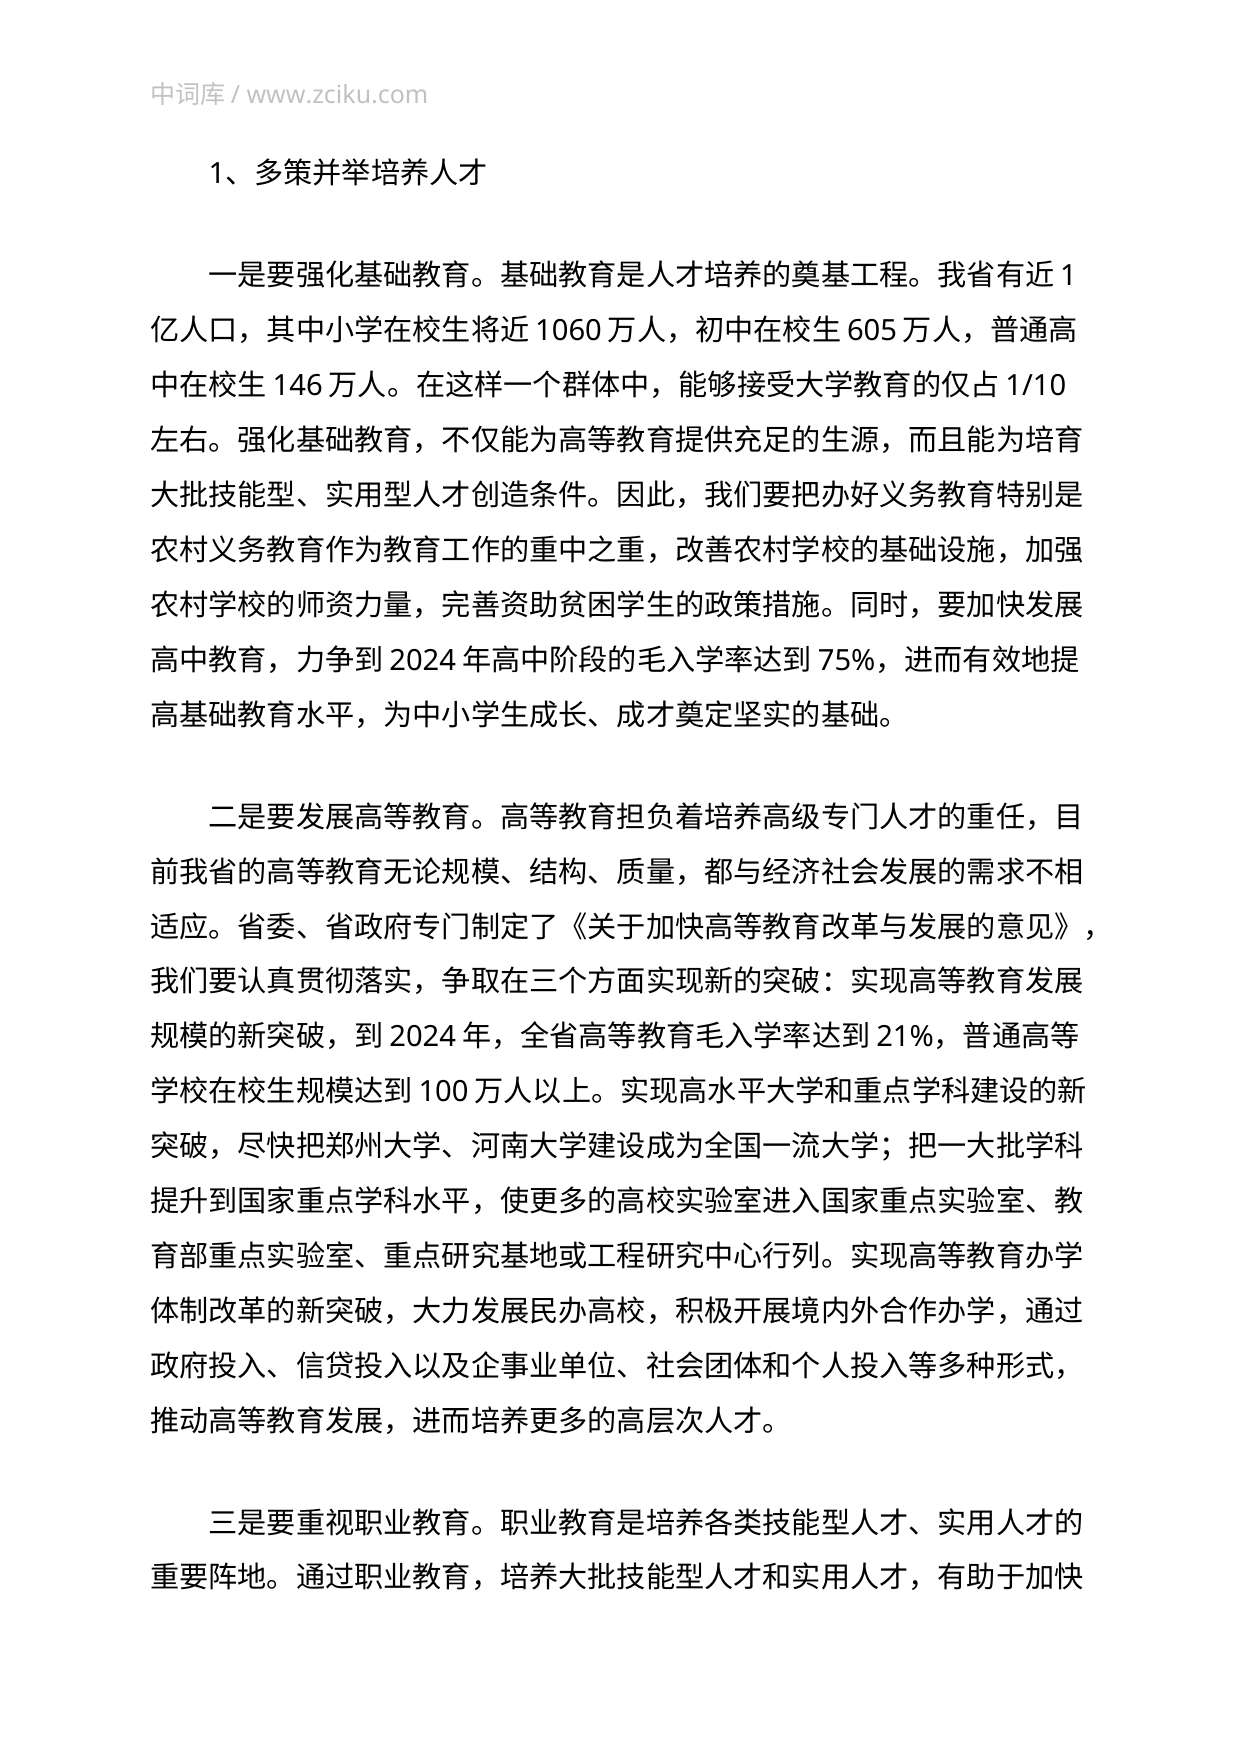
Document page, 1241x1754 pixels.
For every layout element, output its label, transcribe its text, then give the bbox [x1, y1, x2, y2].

text 二是要发展高等教育。高等教育担负着培养高级专门人才的重任，目前我省的高等教育无论规模、结构、质量，都与经济社会发展的需求不相适应。省委、省政府专门制定了《关于加快高等教育改革与发展的意见》，我们要认真贯彻落实，争取在三个方面实现新的突破：实现高等教育发展规模的新突破，到2024年，全省高等教育毛入学率达到21%，普通高等学校在校生规模达到100万人以上。实现高水平大学和重点学科建设的新突破，尽快把郑州大学、河南大学建设成为全国一流大学；把一大批学科提升到国家重点学科水平，使更多的高校实验室进入国家重点实验室、教育部重点实验室、重点研究基地或工程研究中心行列。实现高等教育办学体制改革的新突破，大力发展民办高校，积极开展境内外合作办学，通过政府投入、信贷投入以及企事业单位、社会团体和个人投入等多种形式，推动高等教育发展，进而培养更多的高层次人才。 [150, 793, 1090, 1440]
text 1、多策并举培养人才 [150, 150, 1090, 192]
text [150, 1499, 1090, 1596]
text 一是要强化基础教育。基础教育是人才培养的奠基工程。我省有近1亿人口，其中小学在校生将近1060万人，初中在校生605万人，普通高中在校生146万人。在这样一个群体中，能够接受大学教育的仅占1/10左右。强化基础教育，不仅能为高等教育提供充足的生源，而且能为培育大批技能型、实用型人才创造条件。因此，我们要把办好义务教育特别是农村义务教育作为教育工作的重中之重，改善农村学校的基础设施，加强农村学校的师资力量，完善资助贫困学生的政策措施。同时，要加快发展高中教育，力争到2024年高中阶段的毛入学率达到75%，进而有效地提高基础教育水平，为中小学生成长、成才奠定坚实的基础。 [150, 252, 1090, 734]
